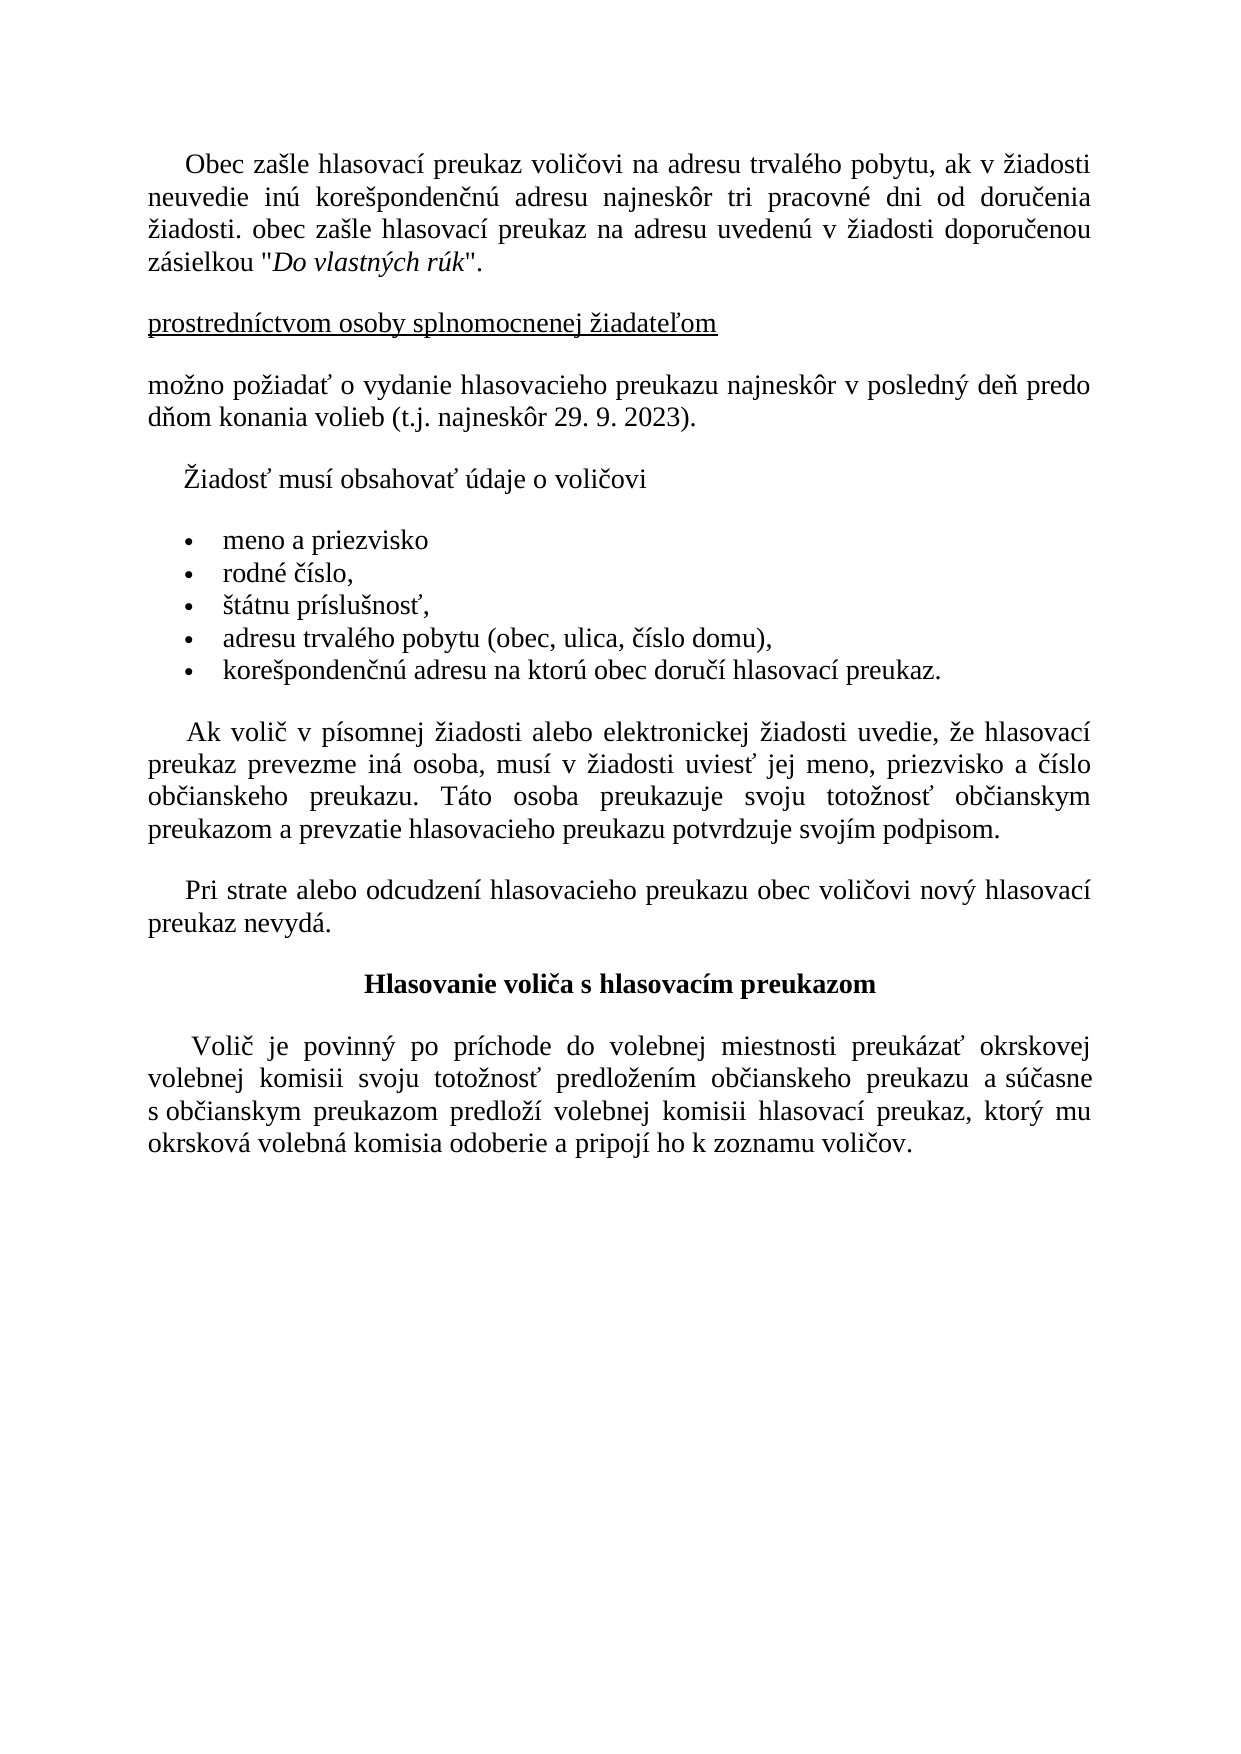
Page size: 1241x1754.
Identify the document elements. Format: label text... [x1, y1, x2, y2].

text možno požiadať o vydanie hlasovacieho preukazu najneskôr v posledný deň predo dňom konania volieb (t.j. najneskôr 29. 9. 2023). [148, 368, 1093, 433]
list adresu trvalého pobytu (obec, ulica, číslo domu), [185, 621, 1093, 653]
text Obec zašle hlasovací preukaz voličovi na adresu trvalého pobytu, ak v žiadosti neuvedie inú korešpondenčnú adresu najneskôr tri pracovné dni od doručenia žiadosti. obec zašle hlasovací preukaz na adresu uvedenú v žiadosti doporučenou zásielkou "Do vlastných rúk". [148, 148, 1093, 277]
list štátnu príslušnosť, [185, 588, 1093, 621]
text Ak volič v písomnej žiadosti alebo elektronickej žiadosti uvedie, že hlasovací preukaz prevezme iná osoba, musí v žiadosti uviesť jej meno, priezvisko a číslo občianskeho preukazu. Táto osoba preukazuje svoju totožnosť občianskym preukazom a prevzatie hlasovacieho preukazu potvrdzuje svojím podpisom. [148, 714, 1093, 844]
text Žiadosť musí obsahovať údaje o voličovi [148, 462, 1093, 494]
text Pri strate alebo odcudzení hlasovacieho preukazu obec voličovi nový hlasovací preukaz nevydá. [148, 873, 1093, 938]
list korešpondenčnú adresu na ktorú obec doručí hlasovací preukaz. [185, 653, 1093, 685]
text Hlasovanie voliča s hlasovacím preukazom [148, 967, 1093, 1000]
text Volič je povinný po príchode do volebnej miestnosti preukázať okrskovej volebnej komisii svoju totožnosť predložením občianskeho preukazu a súčasne s občianskym preukazom predloží volebnej komisii hlasovací preukaz, ktorý mu okrsková volebná komisia odoberie a pripojí ho k zoznamu voličov. [148, 1029, 1093, 1158]
text prostredníctvom osoby splnomocnenej žiadateľom [148, 306, 1093, 339]
list rodné číslo, [185, 556, 1093, 588]
list meno a priezvisko [185, 523, 1093, 556]
